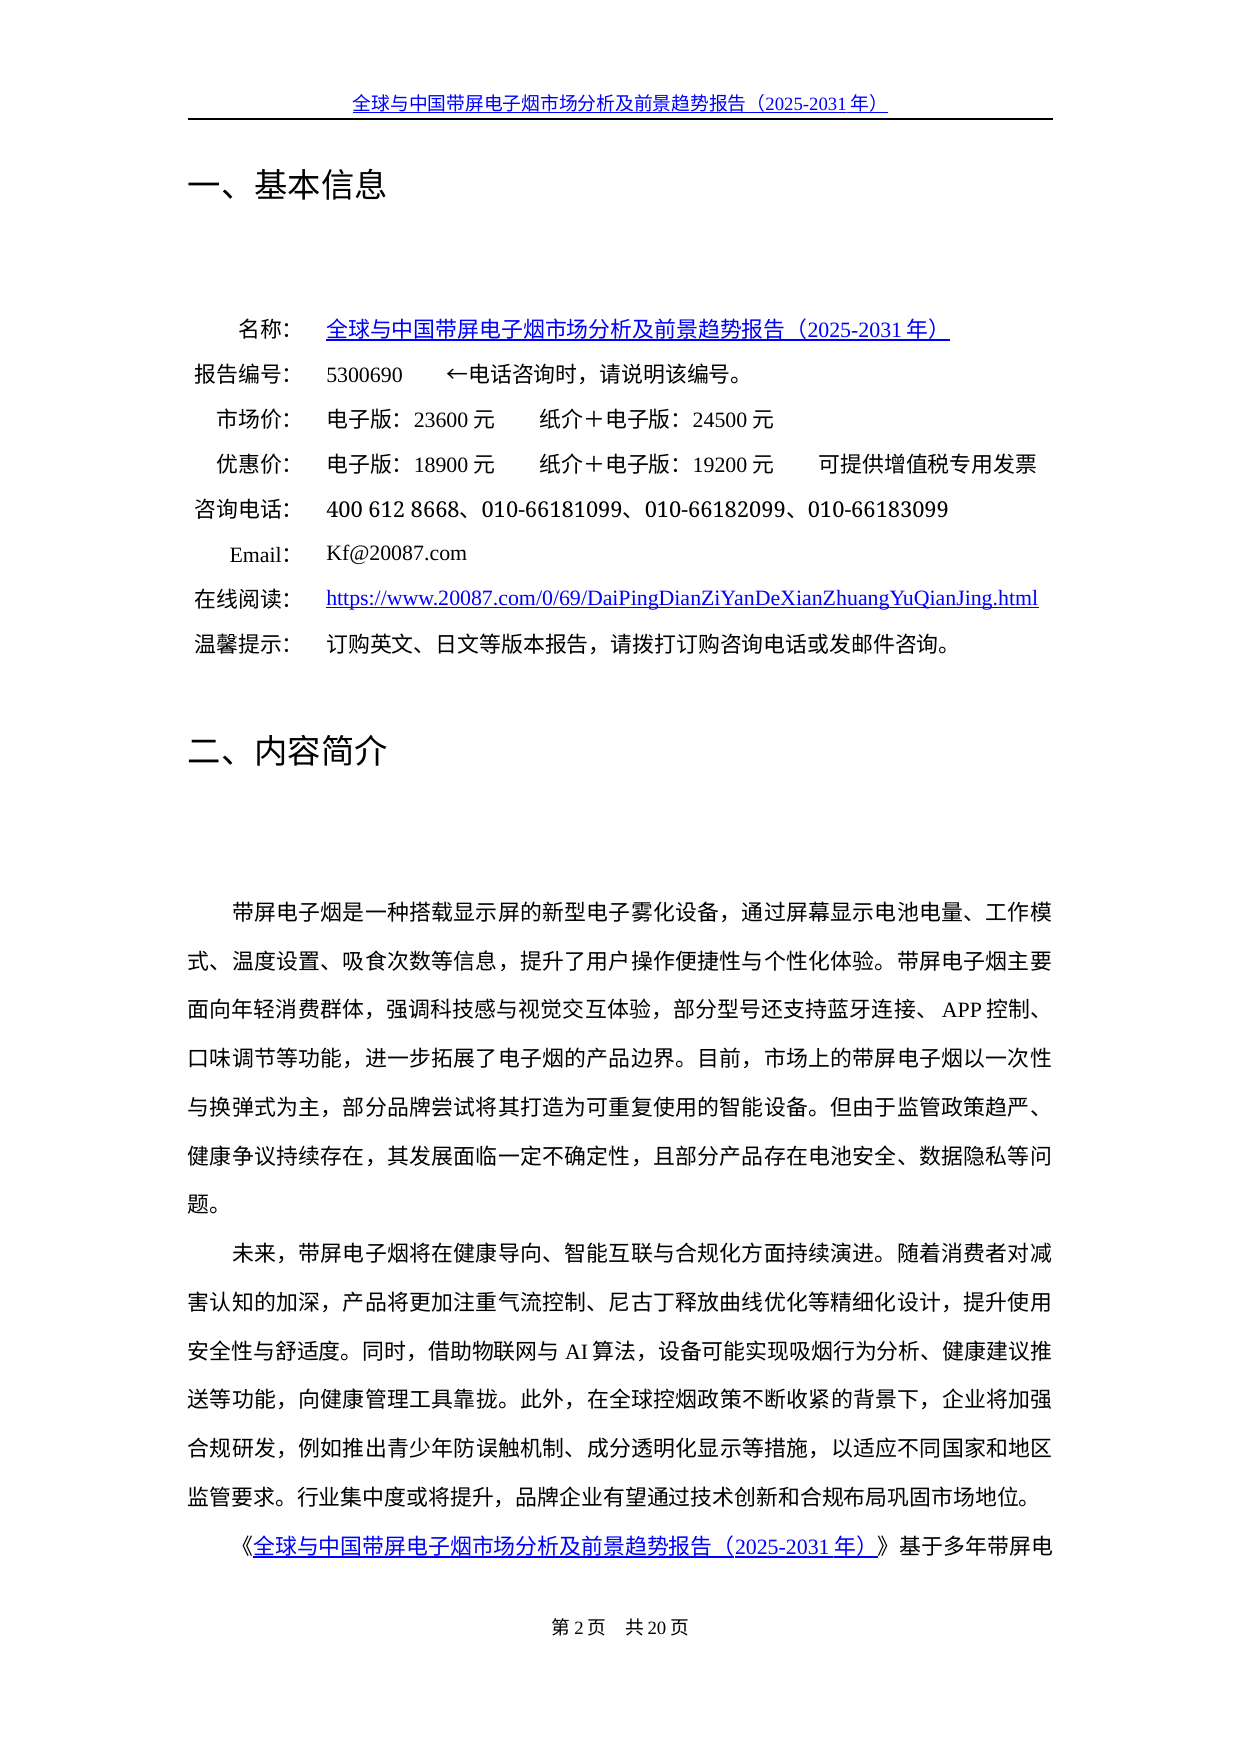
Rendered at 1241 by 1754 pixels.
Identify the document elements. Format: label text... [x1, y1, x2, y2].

table_cell 在线阅读： [167, 582, 315, 627]
table_cell Email： [167, 537, 315, 582]
table_header 全球与中国带屏电子烟市场分析及前景趋势报告（2025-2031年） [315, 312, 1073, 357]
table_cell [315, 582, 1073, 627]
table_cell 市场价： [167, 402, 315, 447]
table_cell 订购英文、日文等版本报告，请拨打订购咨询电话或发邮件咨询。 [315, 627, 1073, 672]
table_cell 报告编号： [167, 357, 315, 402]
title 一、基本信息 [187, 150, 1053, 215]
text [187, 894, 1053, 1561]
title 二、内容简介 [187, 717, 1053, 782]
table_cell 温馨提示： [167, 627, 315, 672]
table_cell 5300690 ←电话咨询时，请说明该编号。 [315, 357, 1073, 402]
table_header 名称： [167, 312, 315, 357]
table_cell 400 612 8668、010-66181099、010-66182099、010-66183099 [315, 492, 1073, 537]
table_cell Kf@20087.com [315, 537, 1073, 582]
table_cell 电子版：23600 元 纸介＋电子版：24500 元 [315, 402, 1073, 447]
table_cell 咨询电话： [167, 492, 315, 537]
table_cell 电子版：18900 元 纸介＋电子版：19200 元 可提供增值税专用发票 [315, 447, 1073, 492]
table_cell 优惠价： [167, 447, 315, 492]
